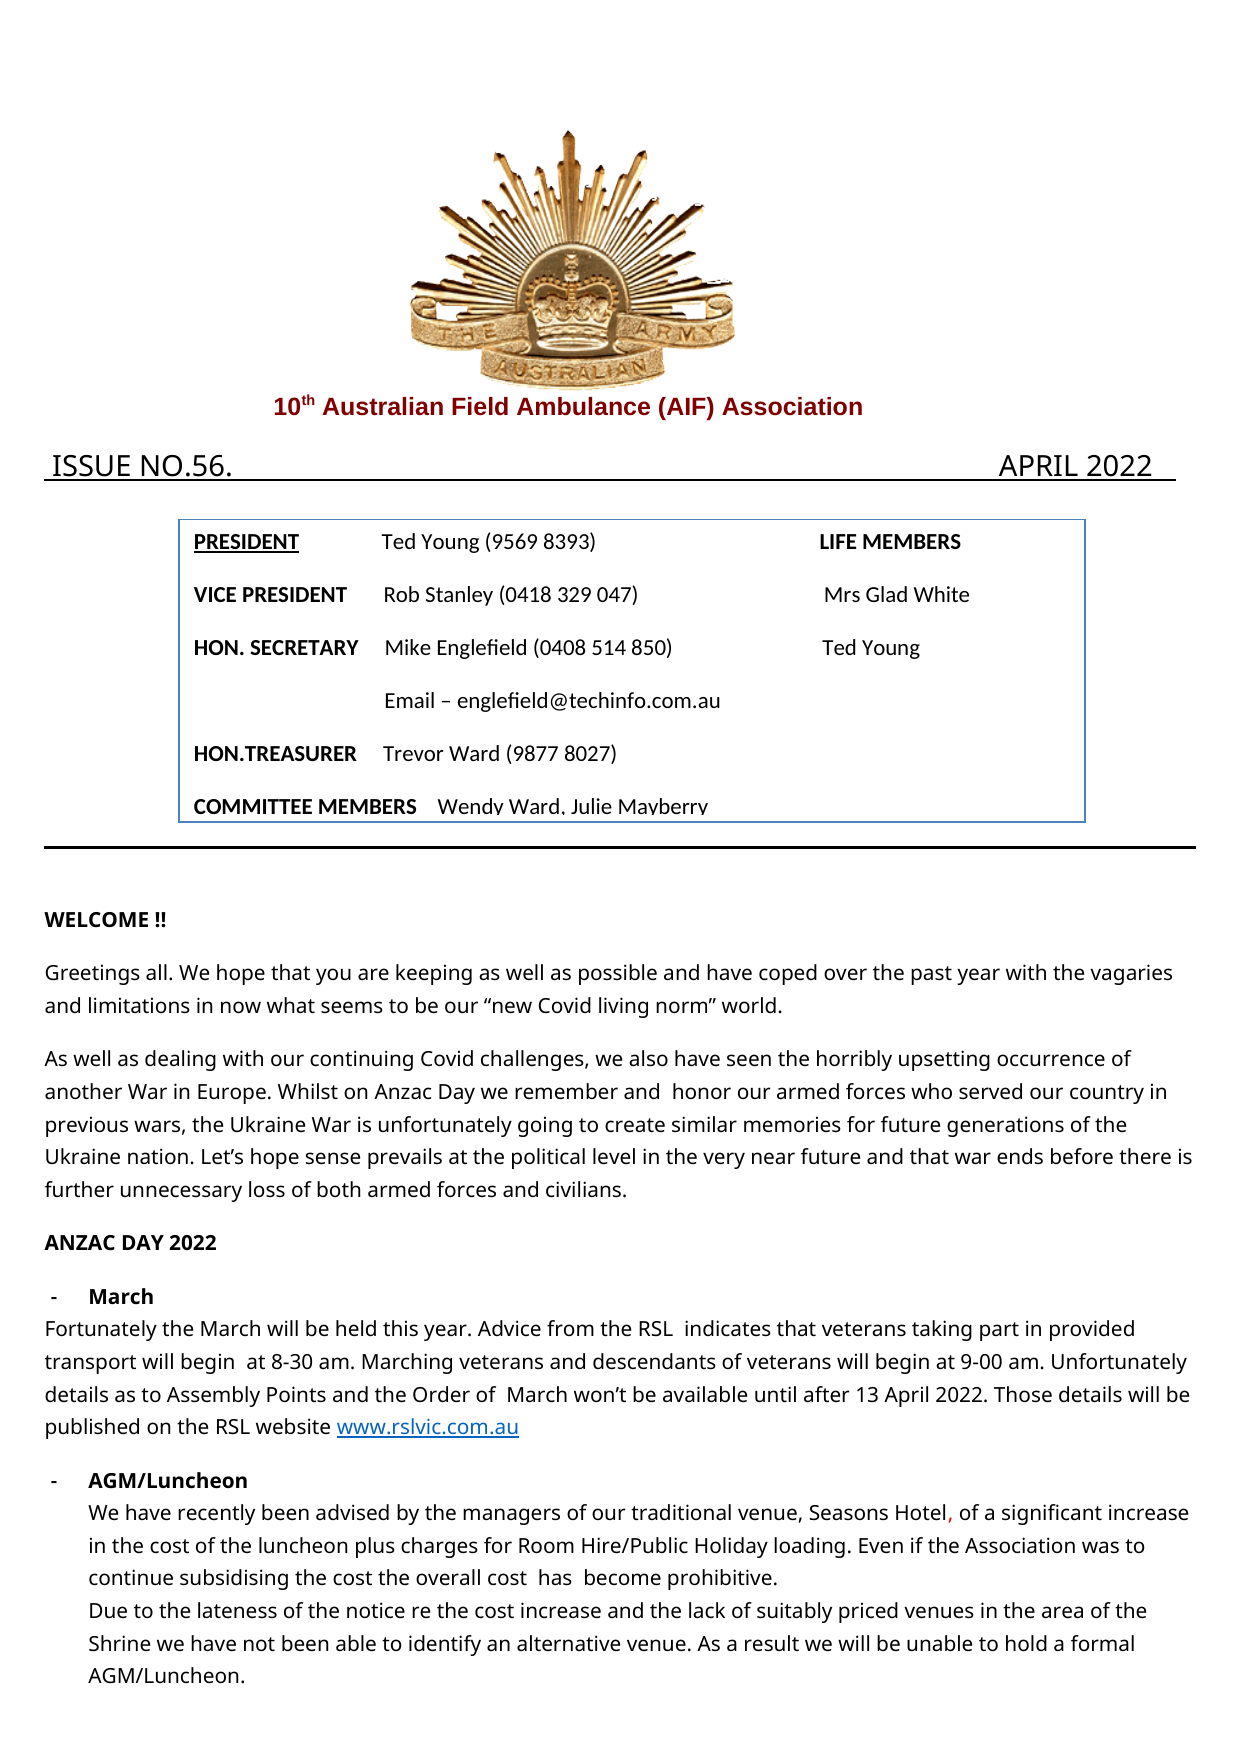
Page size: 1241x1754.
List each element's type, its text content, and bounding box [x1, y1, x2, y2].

text We have recently been advised by the managers of our traditional venue, Seasons Hotel, of a significant increase in the cost of the luncheon plus charges for Room Hire/Public Holiday loading. Even if the Association was to continue subsidising the cost the overall cost has become prohibitive. [88, 1498, 1196, 1592]
text WELCOME !! [44, 905, 1196, 933]
text ISSUE NO.56. APRIL 2022 [44, 445, 1196, 485]
text Due to the lateness of the notice re the cost increase and the lack of suitably priced venues in the area of the Shrine we have not been able to identify an alternative venue. As a result we will be unable to hold a formal AGM/Luncheon. [88, 1596, 1196, 1690]
text ANZAC DAY 2022 [44, 1228, 1196, 1257]
list March [51, 1282, 1196, 1310]
text Fortunately the March will be held this year. Advice from the RSL indicates that veterans taking part in provided transport will begin at 8-30 am. Marching veterans and descendants of veterans will begin at 9-00 am. Unfortunately details as to Assembly Points and the Order of March won’t be available until after 13 April 2022. Those details will be published on the RSL website www.rslvic.com.au [44, 1314, 1196, 1441]
text 10th Australian Field Ambulance (AIF) Association [44, 392, 1196, 420]
text As well as dealing with our continuing Covid challenges, we also have seen the horribly upsetting occurrence of another War in Europe. Whilst on Anzac Day we remember and honor our armed forces who served our country in previous wars, the Ukraine War is unfortunately going to create similar memories for future generations of the Ukraine nation. Let’s hope sense prevails at the political level in the very near future and that war ends before there is further unnecessary loss of both armed forces and civilians. [44, 1044, 1196, 1203]
text Greetings all. We hope that you are keeping as well as possible and have coped over the past year with the vagaries and limitations in now what seems to be our “new Covid living norm” world. [44, 958, 1196, 1019]
picture [406, 129, 739, 392]
list AGM/Luncheon [51, 1466, 1196, 1494]
